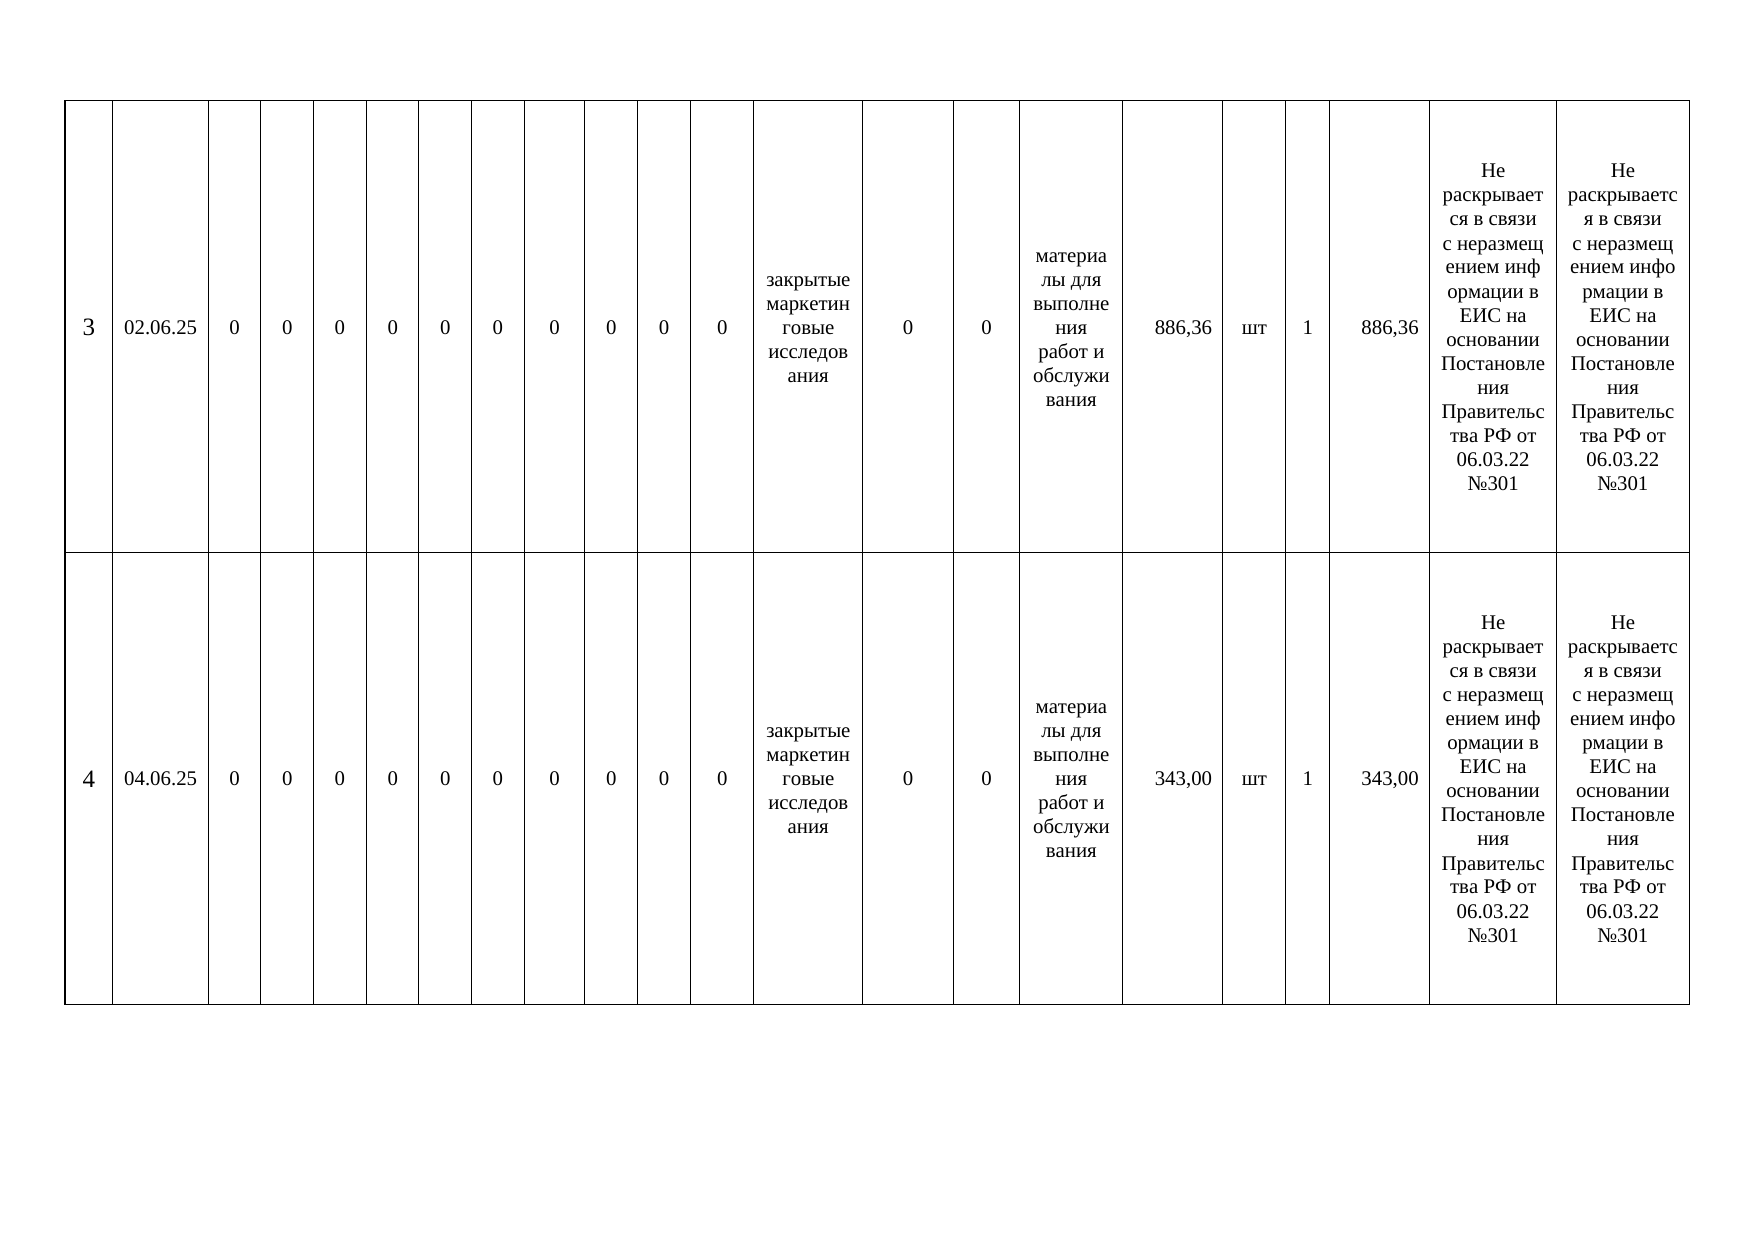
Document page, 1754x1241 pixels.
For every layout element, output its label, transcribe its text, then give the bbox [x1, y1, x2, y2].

table_cell 0 [863, 553, 953, 1003]
table_cell 0 [638, 553, 690, 1003]
table_cell 0 [525, 101, 584, 552]
table_cell 0 [261, 101, 313, 552]
table_cell 0 [863, 101, 953, 552]
table_cell 343,00 [1123, 553, 1222, 1003]
table_cell 3 [66, 101, 112, 552]
table_cell 0 [261, 553, 313, 1003]
table_cell 4 [66, 553, 112, 1003]
table_cell 886,36 [1123, 101, 1222, 552]
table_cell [1020, 553, 1122, 1003]
table_cell 0 [419, 101, 471, 552]
table_cell закрытые маркетинговые исследования [754, 101, 862, 552]
table_cell 02.06.25 [113, 101, 208, 552]
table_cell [1020, 101, 1122, 552]
table_cell 0 [691, 101, 753, 552]
table_cell шт [1223, 101, 1285, 552]
table_cell 0 [209, 553, 260, 1003]
table_cell 0 [585, 553, 637, 1003]
table_cell 0 [585, 101, 637, 552]
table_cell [1557, 101, 1689, 552]
table_cell 0 [314, 553, 366, 1003]
table_cell 0 [472, 101, 524, 552]
table_cell 0 [367, 101, 418, 552]
table_cell 0 [209, 101, 260, 552]
table_cell шт [1223, 553, 1285, 1003]
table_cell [1557, 553, 1689, 1003]
table_cell закрытые маркетинговые исследования [754, 553, 862, 1003]
table_cell 0 [691, 553, 753, 1003]
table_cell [1430, 101, 1556, 552]
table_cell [1430, 553, 1556, 1003]
table_cell 04.06.25 [113, 553, 208, 1003]
table_cell 886,36 [1330, 101, 1429, 552]
table_cell 0 [638, 101, 690, 552]
table_cell 0 [954, 553, 1019, 1003]
table_cell 0 [419, 553, 471, 1003]
table_cell 0 [525, 553, 584, 1003]
table_cell 0 [954, 101, 1019, 552]
table_cell 0 [367, 553, 418, 1003]
table_cell 1 [1286, 553, 1329, 1003]
table_cell 0 [314, 101, 366, 552]
table_cell 1 [1286, 101, 1329, 552]
table_cell 0 [472, 553, 524, 1003]
table_cell 343,00 [1330, 553, 1429, 1003]
